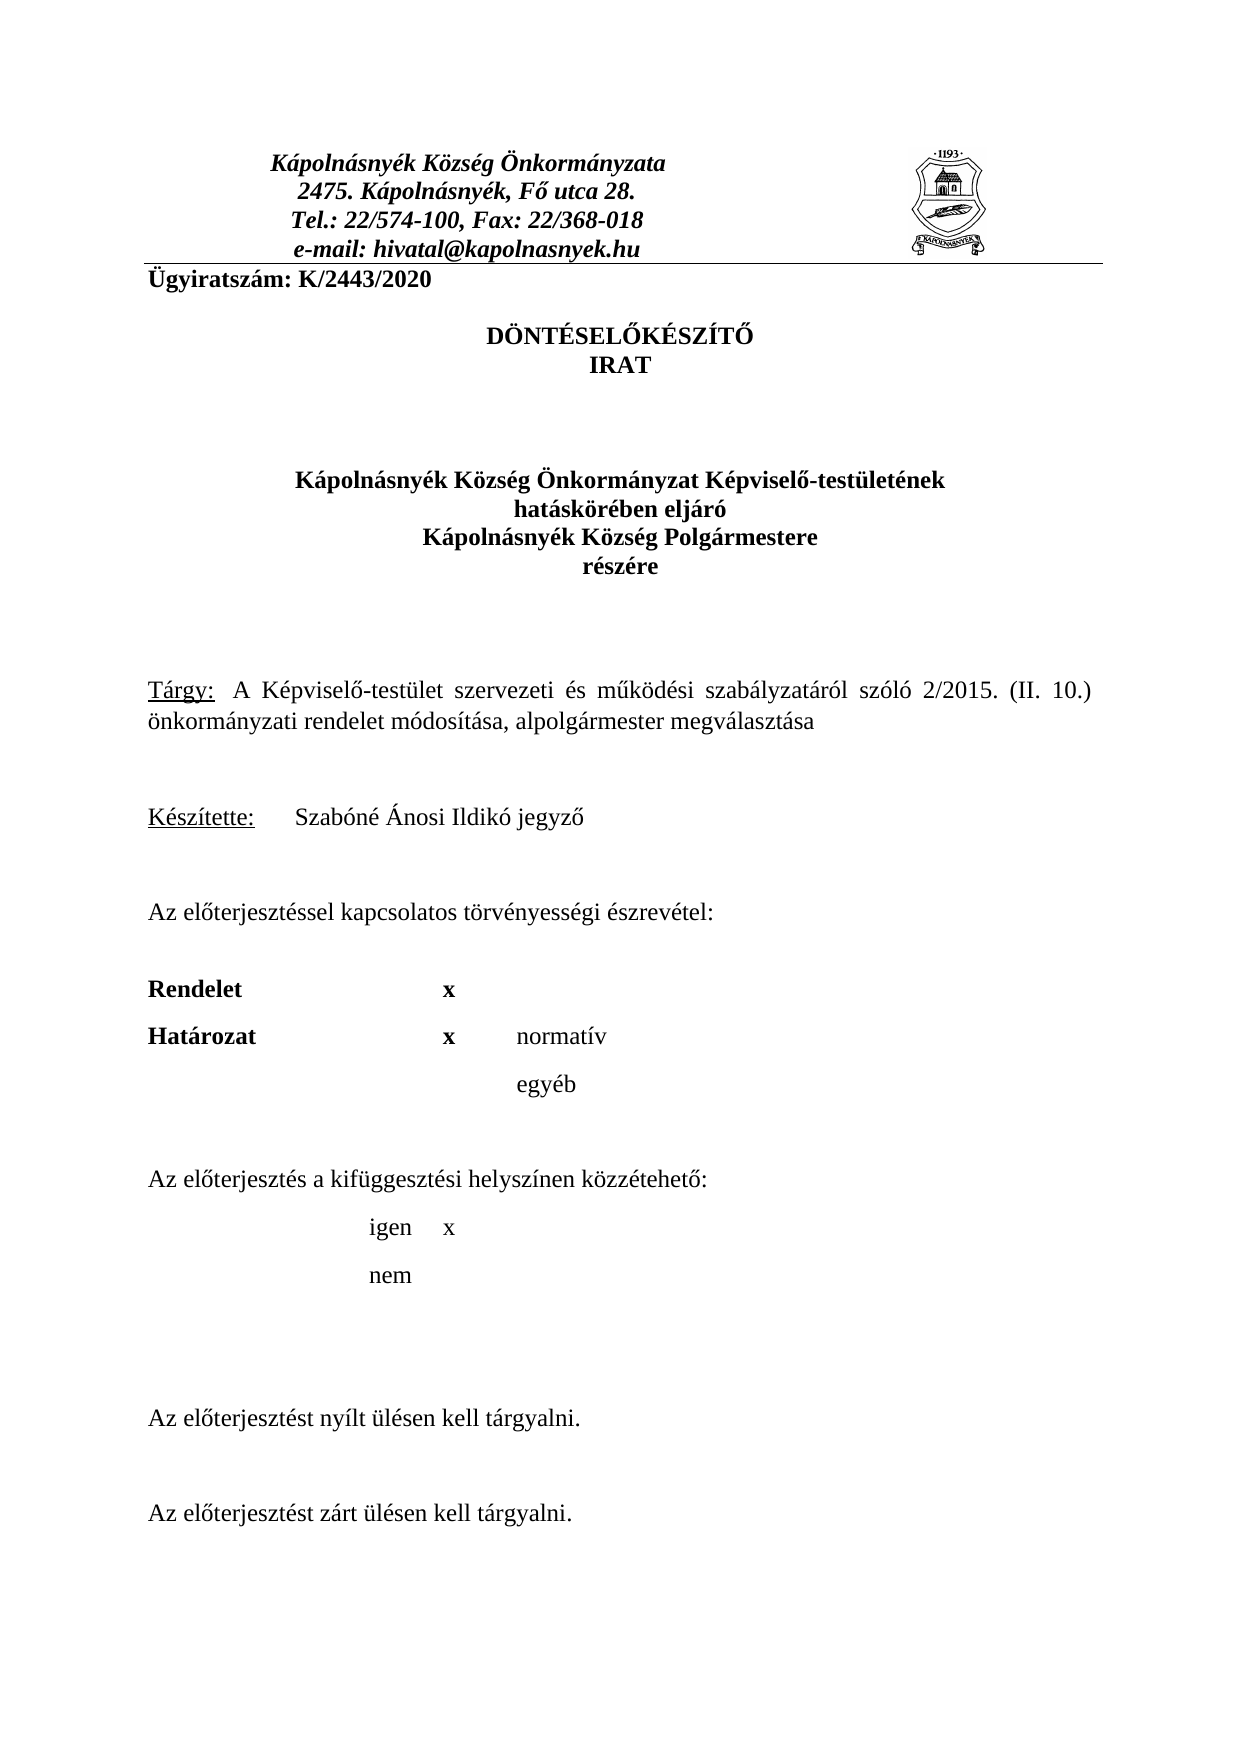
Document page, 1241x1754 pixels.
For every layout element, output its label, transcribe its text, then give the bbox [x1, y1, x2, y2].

subtitle IRAT [148, 350, 1093, 379]
subtitle Ügyiratszám: K/2443/2020 [148, 264, 1093, 292]
subtitle DÖNTÉSELŐKÉSZÍTŐ [148, 321, 1093, 350]
subtitle hatáskörében eljáró [148, 494, 1093, 522]
text Az előterjesztést nyílt ülésen kell tárgyalni. [148, 1403, 1093, 1432]
subtitle Kápolnásnyék Község Önkormányzat Képviselő-testületének [148, 465, 1093, 494]
text Határozat x normatív [148, 1021, 1093, 1050]
table_header [793, 148, 1103, 263]
text Az előterjesztés a kifüggesztési helyszínen közzétehető: [148, 1164, 1093, 1193]
text Rendelet x [148, 974, 1093, 1002]
table_header Kápolnásnyék Község Önkormányzata 2475. Kápolnásnyék, Fő utca 28. Tel.: 22/574-100, Fax: 22/368-018 e-mail: hivatal@kapolnasnyek.hu [144, 148, 792, 263]
text Tárgy: A Képviselő-testület szervezeti és működési szabályzatáról szóló 2/2015. (II. 10.) önkormányzati rendelet módosítása, alpolgármester megválasztása [148, 675, 1093, 735]
subtitle részére [148, 551, 1093, 580]
text Az előterjesztéssel kapcsolatos törvényességi észrevétel: [148, 897, 1093, 926]
text igen x [148, 1212, 1093, 1241]
text nem [148, 1260, 1093, 1289]
subtitle Kápolnásnyék Község Polgármestere [148, 522, 1093, 551]
text egyéb [148, 1069, 1093, 1098]
text Az előterjesztést zárt ülésen kell tárgyalni. [148, 1498, 1093, 1527]
text Készítette: Szabóné Ánosi Ildikó jegyző [148, 802, 1093, 831]
